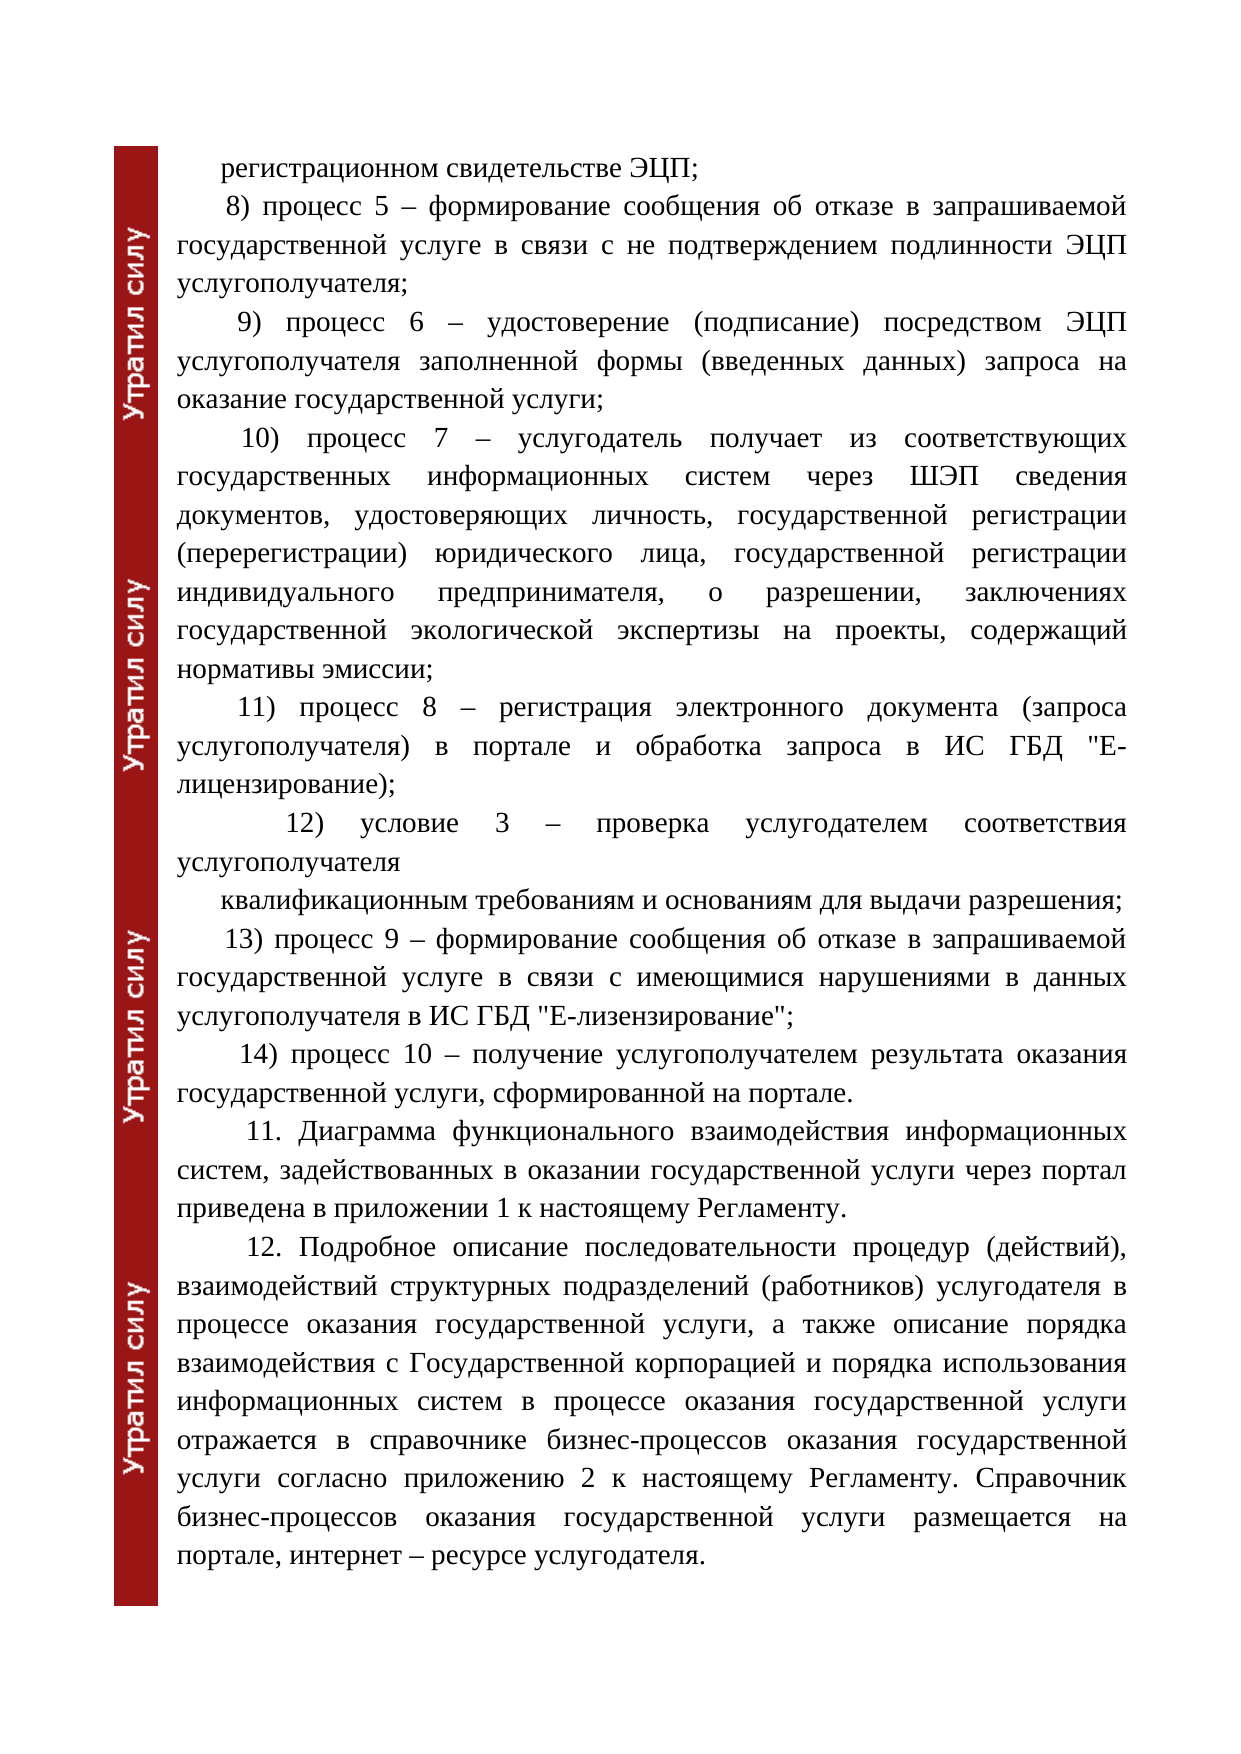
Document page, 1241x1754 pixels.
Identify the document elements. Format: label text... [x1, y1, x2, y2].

picture [114, 800, 158, 805]
text 10) процесс 7 – услугодатель получает из соответствующих государственных информационных систем через ШЭП сведения документов, удостоверяющих личность, государственной регистрации (перерегистрации) юридического лица, государственной регистрации индивидуального предпринимателя, о разрешении, заключениях государственной экологической экспертизы на проекты, содержащий нормативы эмиссии; [112, 420, 1128, 684]
picture [114, 415, 158, 420]
text 14) процесс 10 – получение услугополучателем результата оказания государственной услуги, сформированной на портале. [112, 1036, 1128, 1108]
picture [114, 684, 158, 689]
picture [114, 183, 158, 188]
text 12. Подробное описание последовательности процедур (действий), взаимодействий структурных подразделений (работников) услугодателя в процессе оказания государственной услуги, а также описание порядка взаимодействия с Государственной корпорацией и порядка использования информационных систем в процессе оказания государственной услуги отражается в справочнике бизнес-процессов оказания государственной услуги согласно приложению 2 к настоящему Регламенту. Справочник бизнес-процессов оказания государственной услуги размещается на портале, интернет – ресурсе услугодателя. [112, 1229, 1128, 1571]
picture [114, 916, 158, 921]
text 9) процесс 6 – удостоверение (подписание) посредством ЭЦП услугополучателя заполненной формы (введенных данных) запроса на оказание государственной услуги; [112, 304, 1128, 415]
text 13) процесс 9 – формирование сообщения об отказе в запрашиваемой государственной услуге в связи с имеющимися нарушениями в данных услугополучателя в ИС ГБД "Е-лизензирование"; [112, 921, 1128, 1031]
text 12) условие 3 – проверка услугодателем соответствия услугополучателя [112, 805, 1128, 877]
picture [114, 1108, 158, 1113]
picture [114, 1031, 158, 1036]
text квалификационным требованиям и основаниям для выдачи разрешения; [112, 882, 1128, 916]
picture [114, 1571, 158, 1606]
picture [114, 299, 158, 304]
text 8) процесс 5 – формирование сообщения об отказе в запрашиваемой государственной услуге в связи с не подтверждением подлинности ЭЦП услугополучателя; [112, 188, 1128, 299]
picture [114, 1224, 158, 1229]
text 11. Диаграмма функционального взаимодействия информационных систем, задействованных в оказании государственной услуги через портал приведена в приложении 1 к настоящему Регламенту. [112, 1113, 1128, 1224]
text регистрационном свидетельстве ЭЦП; [112, 150, 1128, 183]
picture [114, 146, 158, 150]
text 11) процесс 8 – регистрация электронного документа (запроса услугополучателя) в портале и обработка запроса в ИС ГБД "Е-лицензирование); [112, 689, 1128, 800]
picture [114, 877, 158, 882]
